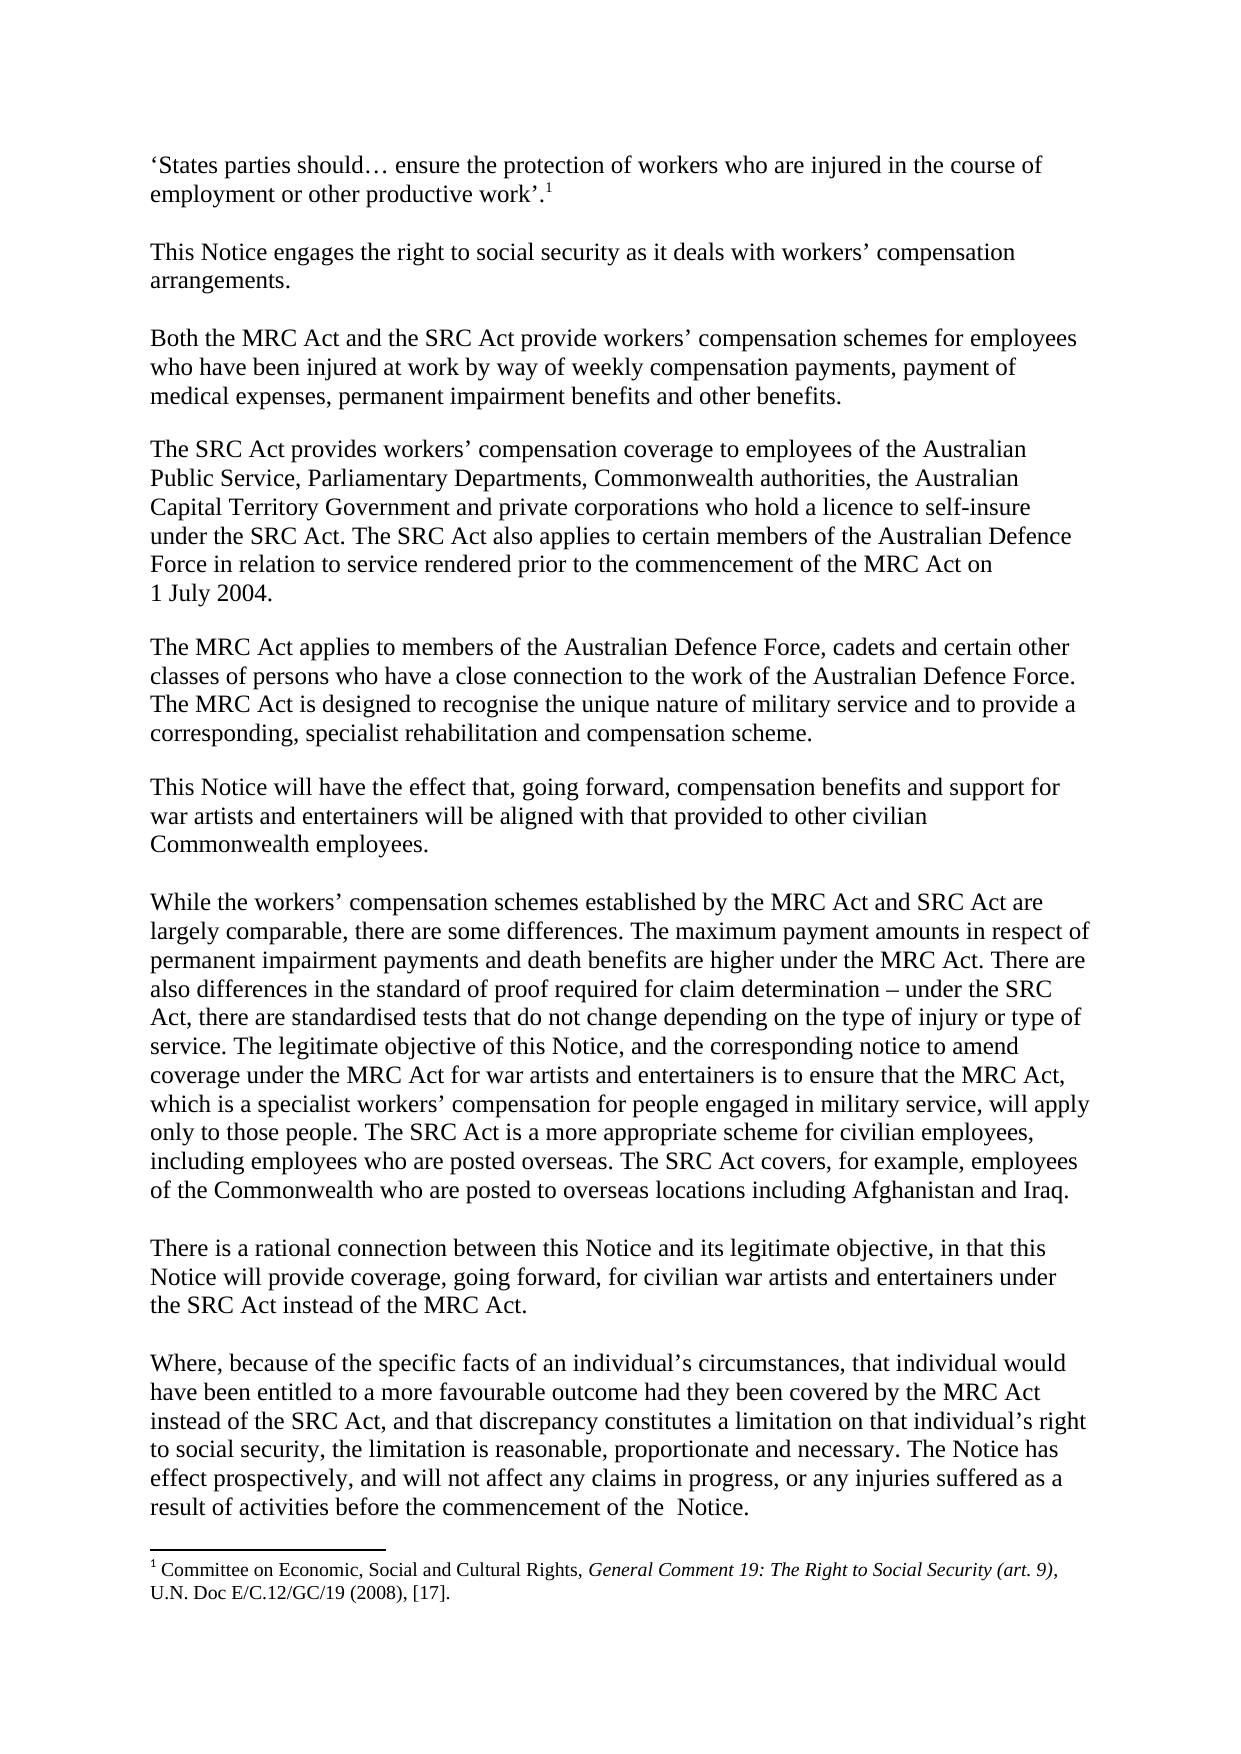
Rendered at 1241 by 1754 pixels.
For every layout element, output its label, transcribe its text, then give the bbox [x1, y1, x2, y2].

text This Notice will have the effect that, going forward, compensation benefits and support for war artists and entertainers will be aligned with that provided to other civilian Commonwealth employees. [150, 772, 1090, 858]
text The MRC Act applies to members of the Australian Defence Force, cadets and certain other classes of persons who have a close connection to the work of the Australian Defence Force. The MRC Act is designed to recognise the unique nature of military service and to provide a corresponding, specialist rehabilitation and compensation scheme. [150, 632, 1090, 747]
text There is a rational connection between this Notice and its legitimate objective, in that this Notice will provide coverage, going forward, for civilian war artists and entertainers under the SRC Act instead of the MRC Act. [150, 1233, 1090, 1319]
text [150, 150, 1090, 207]
text While the workers’ compensation schemes established by the MRC Act and SRC Act are largely comparable, there are some differences. The maximum payment amounts in respect of permanent impairment payments and death benefits are higher under the MRC Act. There are also differences in the standard of proof required for claim determination – under the SRC Act, there are standardised tests that do not change depending on the type of injury or type of service. The legitimate objective of this Notice, and the corresponding notice to amend coverage under the MRC Act for war artists and entertainers is to ensure that the MRC Act, which is a specialist workers’ compensation for people engaged in military service, will apply only to those people. The SRC Act is a more appropriate scheme for civilian employees, including employees who are posted overseas. The SRC Act covers, for example, employees of the Commonwealth who are posted to overseas locations including Afghanistan and Iraq. [150, 887, 1090, 1204]
text The SRC Act provides workers’ compensation coverage to employees of the Australian Public Service, Parliamentary Departments, Commonwealth authorities, the Australian Capital Territory Government and private corporations who hold a licence to self-insure under the SRC Act. The SRC Act also applies to certain members of the Australian Defence Force in relation to service rendered prior to the commencement of the MRC Act on 1 July 2004. [150, 434, 1090, 607]
text Where, because of the specific facts of an individual’s circumstances, that individual would have been entitled to a more favourable outcome had they been covered by the MRC Act instead of the SRC Act, and that discrepancy constitutes a limitation on that individual’s right to social security, the limitation is reasonable, proportionate and necessary. The Notice has effect prospectively, and will not affect any claims in progress, or any injuries suffered as a result of activities before the commencement of the Notice. [150, 1348, 1090, 1521]
text This Notice engages the right to social security as it deals with workers’ compensation arrangements. [150, 237, 1090, 294]
text Both the MRC Act and the SRC Act provide workers’ compensation schemes for employees who have been injured at work by way of weekly compensation payments, payment of medical expenses, permanent impairment benefits and other benefits. [150, 323, 1090, 409]
